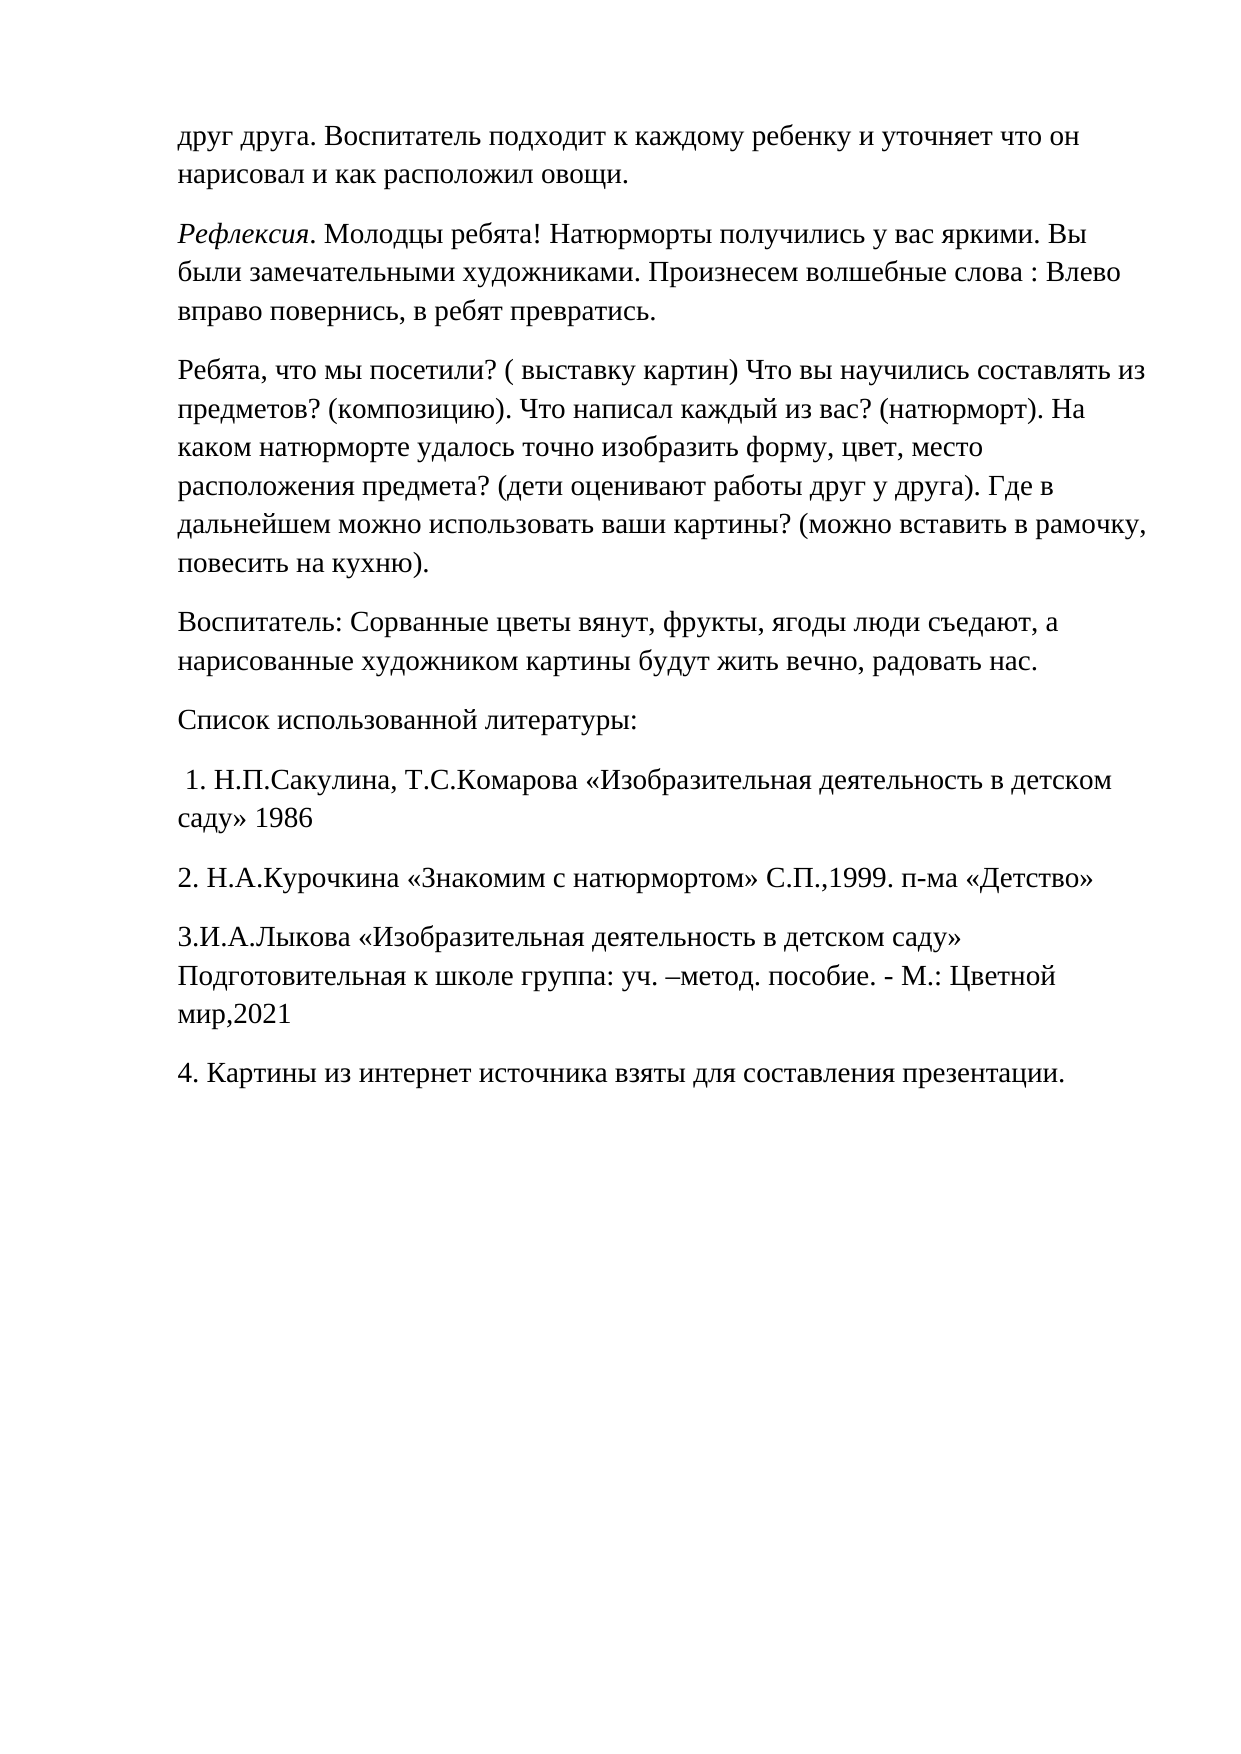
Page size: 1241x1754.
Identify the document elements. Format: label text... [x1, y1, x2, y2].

text Список использованной литературы: [177, 702, 1152, 736]
text 2. Н.А.Курочкина «Знакомим с натюрмортом» С.П.,1999. п-ма «Детство» [177, 860, 1152, 893]
text 3.И.А.Лыкова «Изобразительная деятельность в детском саду» Подготовительная к школе группа: уч. –метод. пособие. - М.: Цветной мир,2021 [177, 919, 1152, 1030]
text Ребята, что мы посетили? ( выставку картин) Что вы научились составлять из предметов? (композицию). Что написал каждый из вас? (натюрморт). На каком натюрморте удалось точно изобразить форму, цвет, место расположения предмета? (дети оценивают работы друг у друга). Где в дальнейшем можно использовать ваши картины? (можно вставить в рамочку, повесить на кухню). [177, 352, 1152, 579]
text 4. Картины из интернет источника взяты для составления презентации. [177, 1056, 1152, 1089]
text 1. Н.П.Сакулина, Т.С.Комарова «Изобразительная деятельность в детском саду» 1986 [177, 762, 1152, 834]
text Воспитатель: Сорванные цветы вянут, фрукты, ягоды люди съедают, а нарисованные художником картины будут жить вечно, радовать нас. [177, 604, 1152, 677]
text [177, 118, 1152, 190]
text Рефлексия. Молодцы ребята! Натюрморты получились у вас яркими. Вы были замечательными художниками. Произнесем волшебные слова : Влево вправо повернись, в ребят превратись. [177, 216, 1152, 327]
